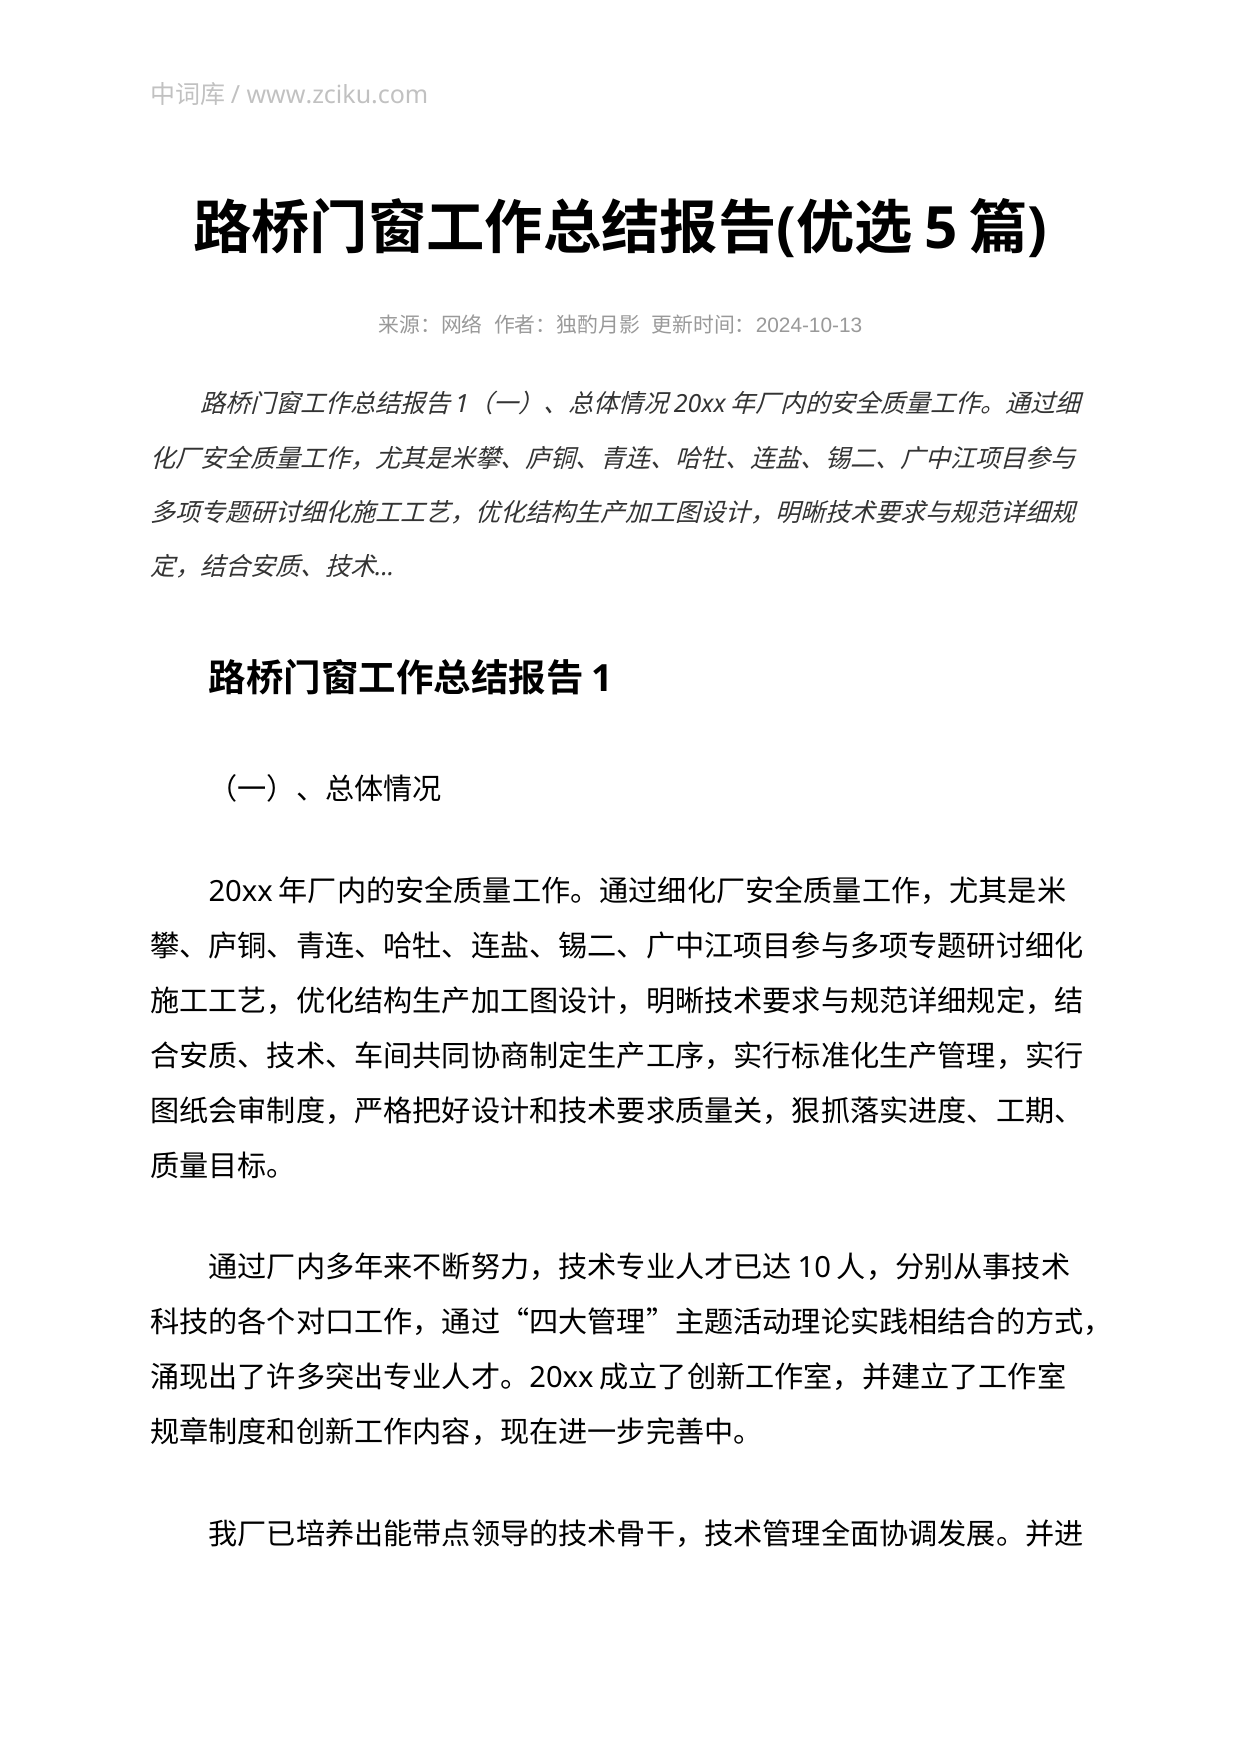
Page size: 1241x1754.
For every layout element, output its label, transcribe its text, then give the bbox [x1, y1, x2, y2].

subtitle 路桥门窗工作总结报告(优选5篇) [150, 181, 1090, 266]
text （一）、总体情况 [150, 766, 1090, 808]
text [150, 1511, 1090, 1553]
text 路桥门窗工作总结报告1 [150, 648, 1090, 703]
text 20xx年厂内的安全质量工作。通过细化厂安全质量工作，尤其是米攀、庐铜、青连、哈牡、连盐、锡二、广中江项目参与多项专题研讨细化施工工艺，优化结构生产加工图设计，明晰技术要求与规范详细规定，结合安质、技术、车间共同协商制定生产工序，实行标准化生产管理，实行图纸会审制度，严格把好设计和技术要求质量关，狠抓落实进度、工期、质量目标。 [150, 867, 1090, 1184]
text 通过厂内多年来不断努力，技术专业人才已达10人，分别从事技术科技的各个对口工作，通过“四大管理”主题活动理论实践相结合的方式，涌现出了许多突出专业人才。20xx成立了创新工作室，并建立了工作室规章制度和创新工作内容，现在进一步完善中。 [150, 1244, 1090, 1451]
text 来源：网络 作者：独酌月影 更新时间：2024-10-13 [150, 313, 1090, 337]
text 路桥门窗工作总结报告1（一）、总体情况20xx年厂内的安全质量工作。通过细化厂安全质量工作，尤其是米攀、庐铜、青连、哈牡、连盐、锡二、广中江项目参与多项专题研讨细化施工工艺，优化结构生产加工图设计，明晰技术要求与规范详细规定，结合安质、技术... [150, 384, 1090, 583]
